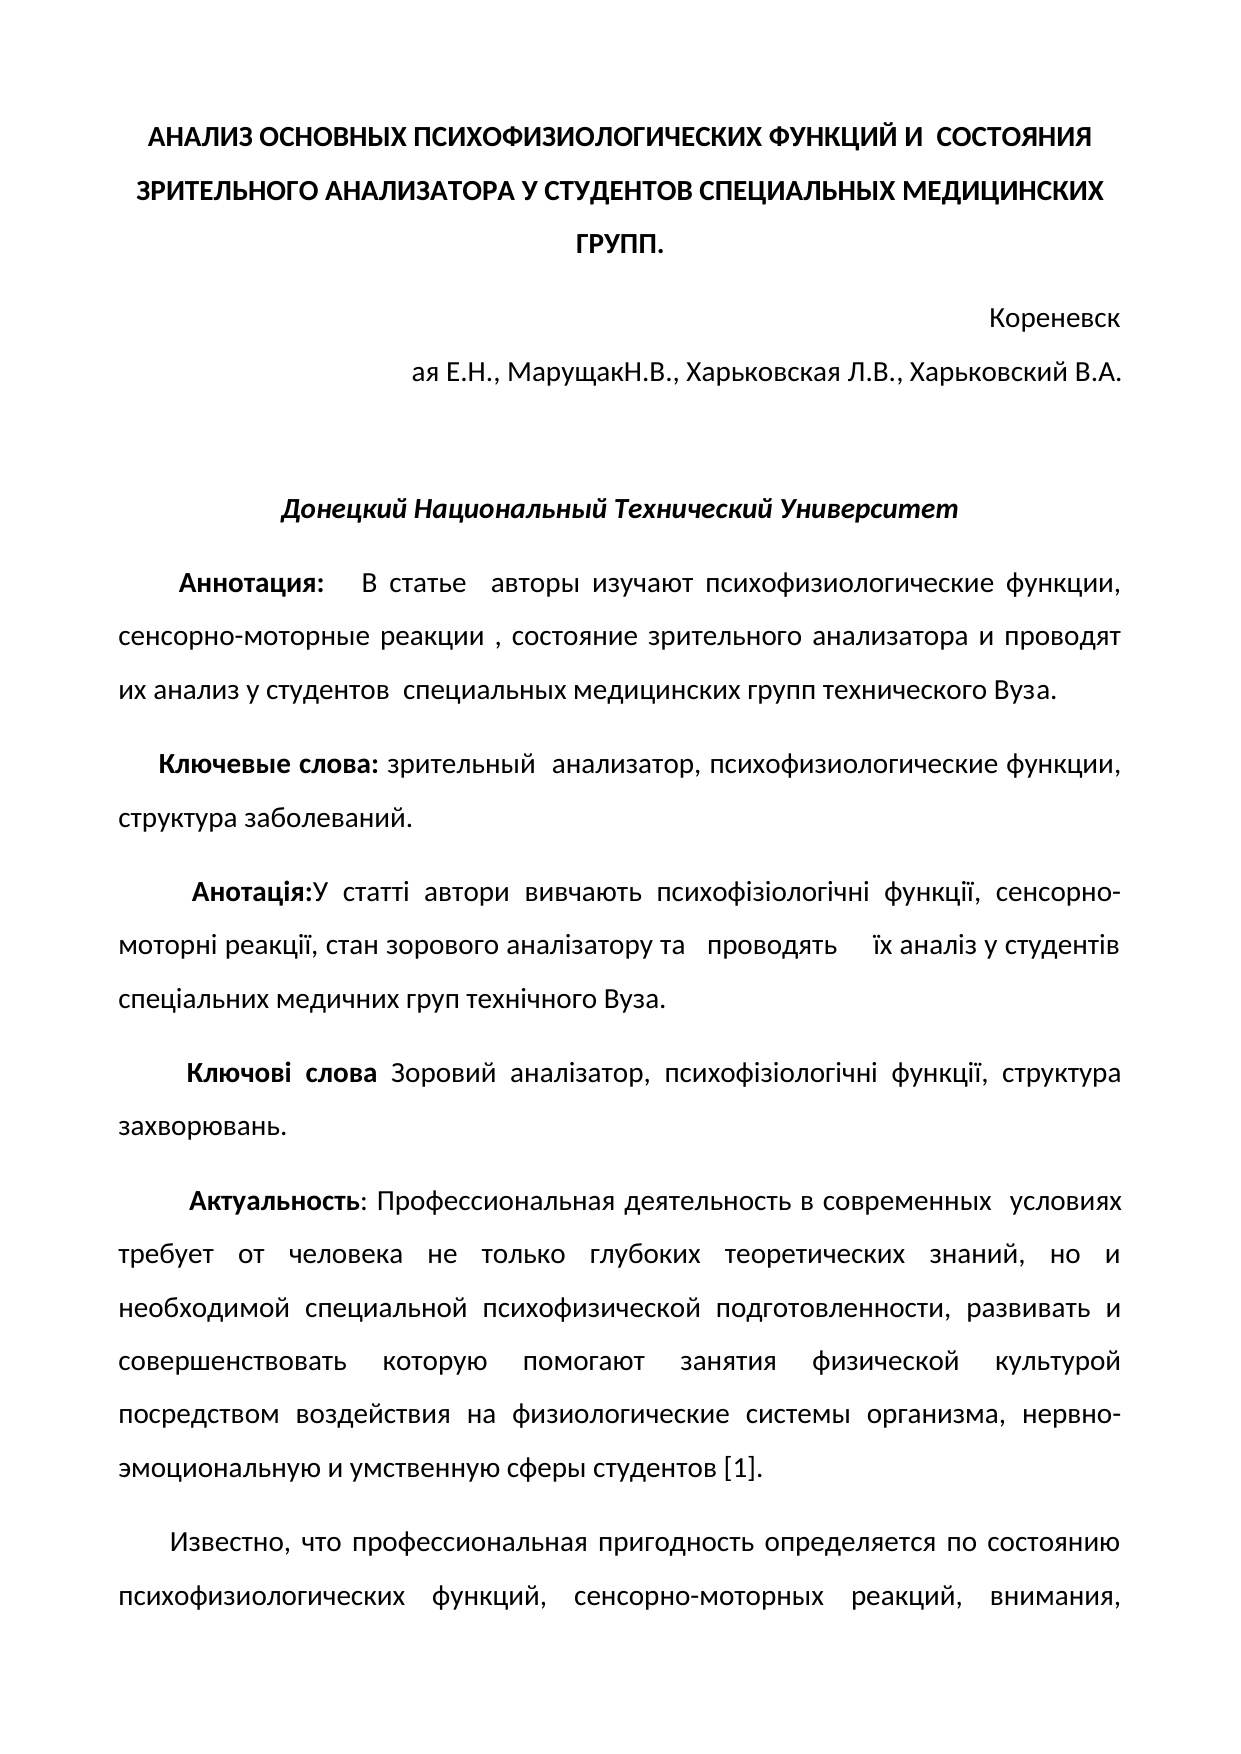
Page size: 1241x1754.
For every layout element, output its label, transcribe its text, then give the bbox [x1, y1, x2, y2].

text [118, 1523, 1122, 1612]
text Анотація:У статті автори вивчають психофізіологічні функції, сенсорно-моторні реакції, стан зорового аналізатору та проводять їх аналіз у студентів спеціальних медичних груп технічного Вуза. [118, 873, 1122, 1015]
text Донецкий Национальный Технический Университет [118, 490, 1122, 525]
text Ключевые слова: зрительный анализатор, психофизиологические функции, структура заболеваний. [118, 745, 1122, 834]
text Аннотация: В статье авторы изучают психофизиологические функции, сенсорно-моторные реакции , состояние зрительного анализатора и проводят их анализ у студентов специальных медицинских групп технического Вуза. [118, 564, 1122, 707]
text Актуальность: Профессиональная деятельность в современных условиях требует от человека не только глубоких теоретических знаний, но и необходимой специальной психофизической подготовленности, развивать и совершенствовать которую помогают занятия физической культурой посредством воздействия на физиологические системы организма, нервно-эмоциональную и умственную сферы студентов [1]. [118, 1182, 1122, 1484]
text АНАЛИЗ ОСНОВНЫХ ПСИХОФИЗИОЛОГИЧЕСКИХ ФУНКЦИЙ И СОСТОЯНИЯ ЗРИТЕЛЬНОГО АНАЛИЗАТОРА У СТУДЕНТОВ СПЕЦИАЛЬНЫХ МЕДИЦИНСКИХ ГРУПП. [118, 118, 1122, 261]
text Кореневская Е.Н., МарущакН.В., Харьковская Л.В., Харьковский В.А. [118, 299, 1122, 388]
text Ключові слова Зоровий аналізатор, психофізіологічні функції, структура захворювань. [118, 1054, 1122, 1143]
